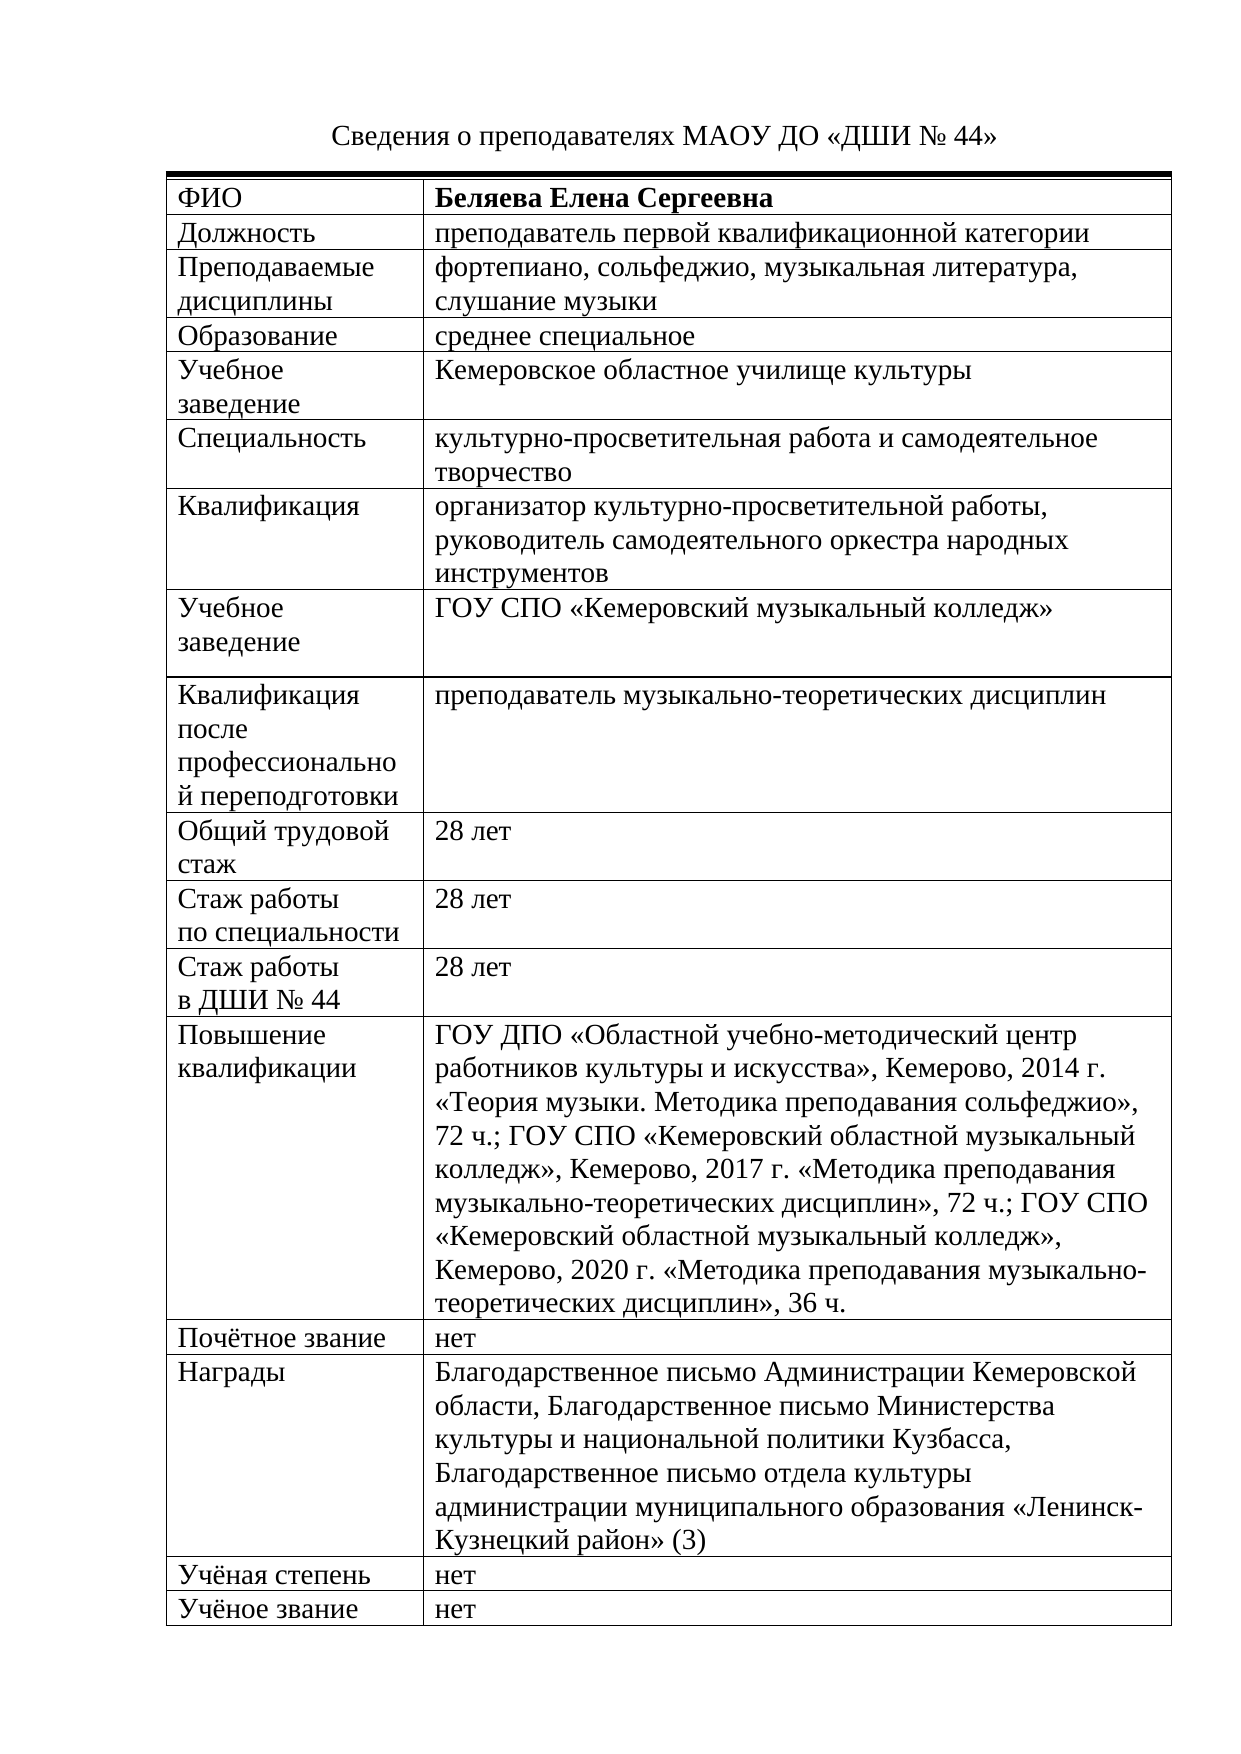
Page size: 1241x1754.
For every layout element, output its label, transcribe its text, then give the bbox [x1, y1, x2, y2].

table_cell среднее специальное [424, 318, 1171, 351]
table_cell нет [424, 1591, 1171, 1625]
table_cell 28 лет [424, 813, 1171, 880]
table_cell ГОУ ДПО «Областной учебно-методический центр работников культуры и искусства», Кемерово, 2014 г. «Теория музыки. Методика преподавания сольфеджио», 72 ч.; ГОУ СПО «Кемеровский областной музыкальный колледж», Кемерово, 2017 г. «Методика преподавания музыкально-теоретических дисциплин», 72 ч.; ГОУ СПО «Кемеровский областной музыкальный колледж», Кемерово, 2020 г. «Методика преподавания музыкально-теоретических дисциплин», 36 ч. [424, 1017, 1171, 1319]
table_cell Учёное звание [167, 1591, 423, 1625]
table_cell ГОУ СПО «Кемеровский музыкальный колледж» [424, 590, 1171, 676]
table_cell Стаж работы по специальности [167, 881, 423, 948]
table_cell преподаватель музыкально-теоретических дисциплин [424, 678, 1171, 812]
table_cell преподаватель первой квалификационной категории [424, 215, 1171, 248]
table_cell Почётное звание [167, 1320, 423, 1353]
text Сведения о преподавателях МАОУ ДО «ДШИ № 44» [177, 118, 1152, 152]
table_cell Учебное заведение [167, 590, 423, 676]
table_cell Образование [167, 318, 423, 351]
table_cell Квалификация после профессиональной переподготовки [167, 678, 423, 812]
table_cell Благодарственное письмо Администрации Кемеровской области, Благодарственное письмо Министерства культуры и национальной политики Кузбасса, Благодарственное письмо отдела культуры администрации муниципального образования «Ленинск-Кузнецкий район» (3) [424, 1355, 1171, 1556]
table_cell нет [424, 1320, 1171, 1353]
table_cell Общий трудовой стаж [167, 813, 423, 880]
table_header ФИО [167, 180, 423, 214]
table_cell нет [424, 1557, 1171, 1590]
table_cell 28 лет [424, 949, 1171, 1016]
table_cell Стаж работы в ДШИ № 44 [167, 949, 423, 1016]
table_cell 28 лет [424, 881, 1171, 948]
table_cell Кемеровское областное училище культуры [424, 352, 1171, 419]
table_cell Специальность [167, 420, 423, 487]
table_cell Повышение квалификации [167, 1017, 423, 1319]
table_cell фортепиано, сольфеджио, музыкальная литература, слушание музыки [424, 250, 1171, 317]
table_cell Учебное заведение [167, 352, 423, 419]
table_cell Награды [167, 1355, 423, 1556]
table_header Беляева Елена Сергеевна [424, 180, 1171, 214]
table_cell Квалификация [167, 489, 423, 589]
table_cell Должность [167, 215, 423, 248]
table_cell культурно-просветительная работа и самодеятельное творчествo [424, 420, 1171, 487]
table_cell организатор культурно-просветительной работы, руководитель самодеятельного оркестра народных инструментов [424, 489, 1171, 589]
table_cell Преподаваемые дисциплины [167, 250, 423, 317]
table_cell Учёная степень [167, 1557, 423, 1590]
